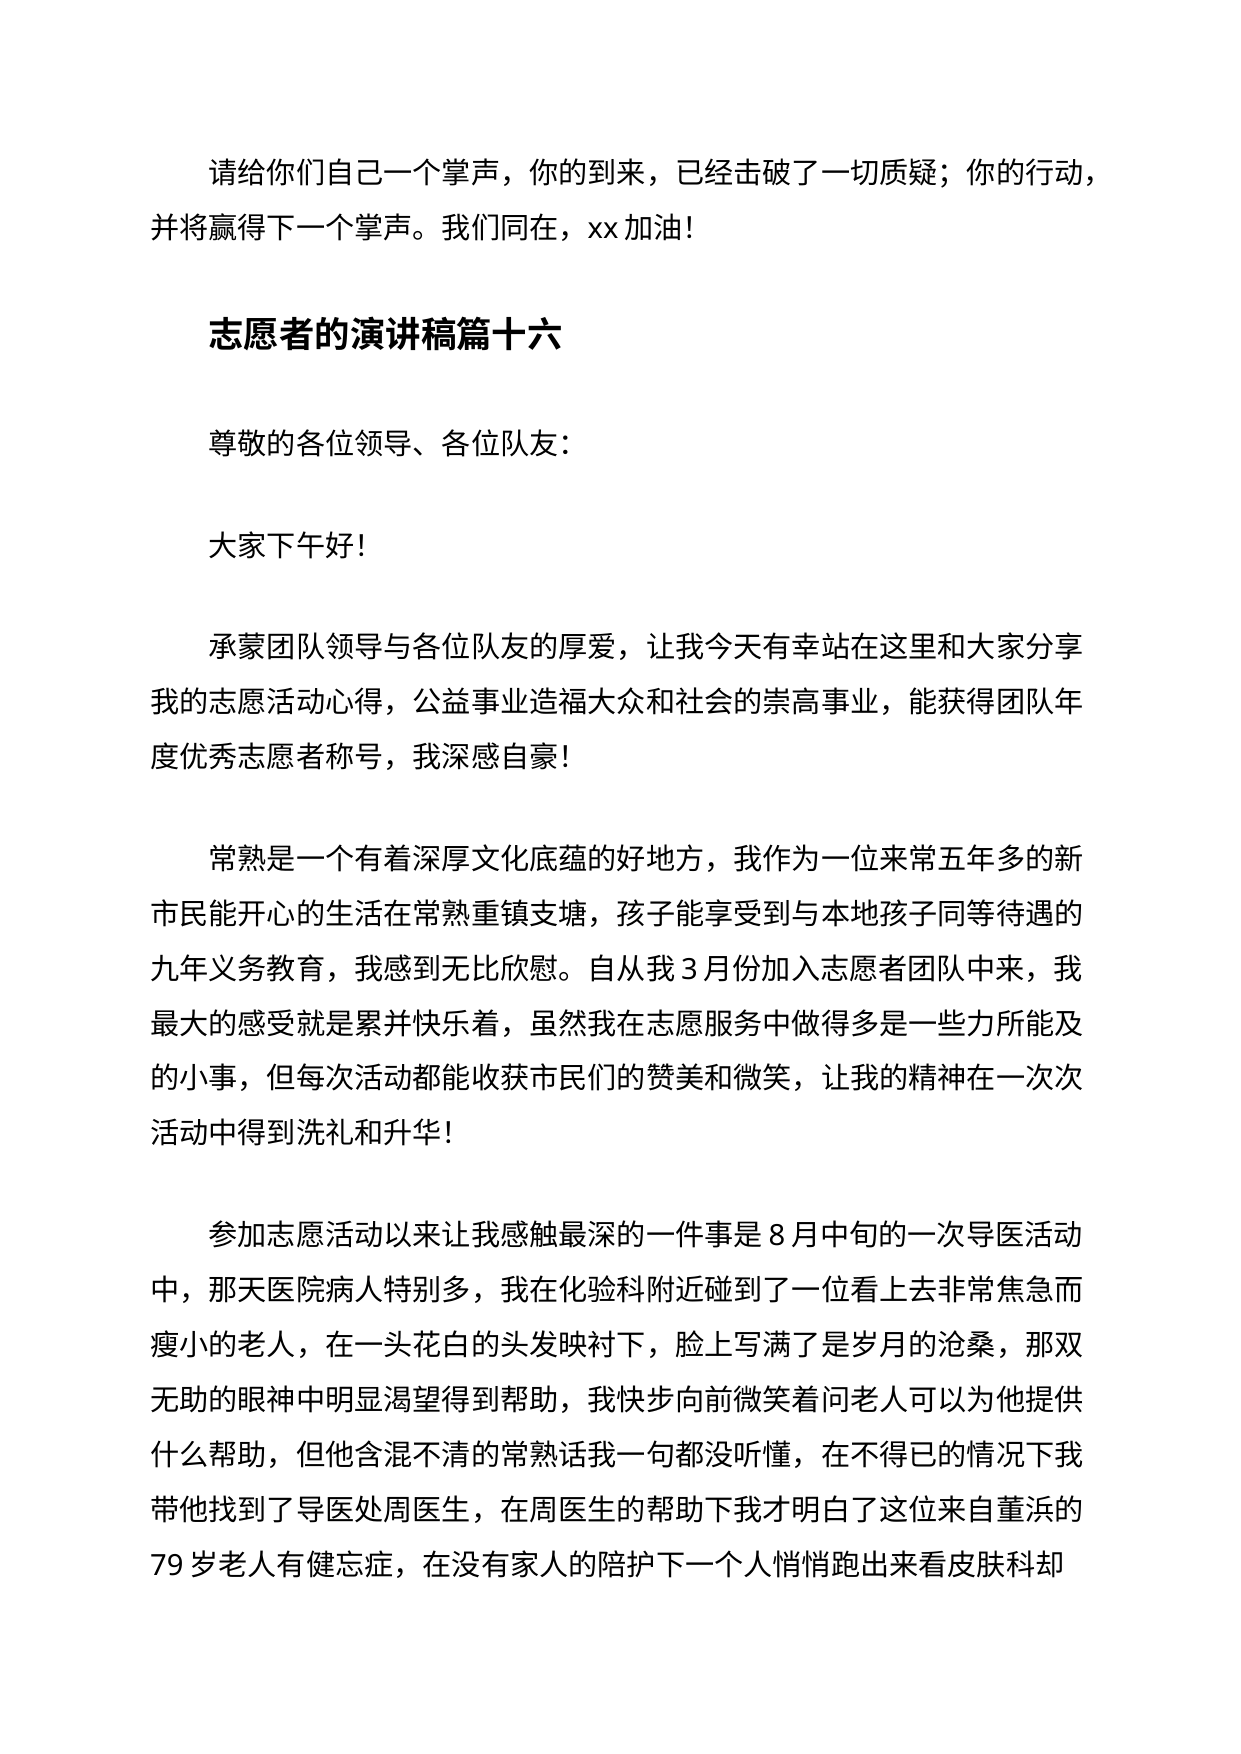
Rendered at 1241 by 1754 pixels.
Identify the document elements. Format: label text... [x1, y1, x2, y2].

text 大家下午好！ [150, 522, 1090, 564]
text 常熟是一个有着深厚文化底蕴的好地方，我作为一位来常五年多的新市民能开心的生活在常熟重镇支塘，孩子能享受到与本地孩子同等待遇的九年义务教育，我感到无比欣慰。自从我3月份加入志愿者团队中来，我最大的感受就是累并快乐着，虽然我在志愿服务中做得多是一些力所能及的小事，但每次活动都能收获市民们的赞美和微笑，让我的精神在一次次活动中得到洗礼和升华！ [150, 835, 1090, 1152]
text 请给你们自己一个掌声，你的到来，已经击破了一切质疑；你的行动，并将赢得下一个掌声。我们同在，xx加油！ [150, 150, 1090, 247]
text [150, 1212, 1090, 1584]
text 志愿者的演讲稿篇十六 [150, 307, 1090, 358]
text 承蒙团队领导与各位队友的厚爱，让我今天有幸站在这里和大家分享我的志愿活动心得，公益事业造福大众和社会的崇高事业，能获得团队年度优秀志愿者称号，我深感自豪！ [150, 624, 1090, 776]
text 尊敬的各位领导、各位队友： [150, 420, 1090, 463]
